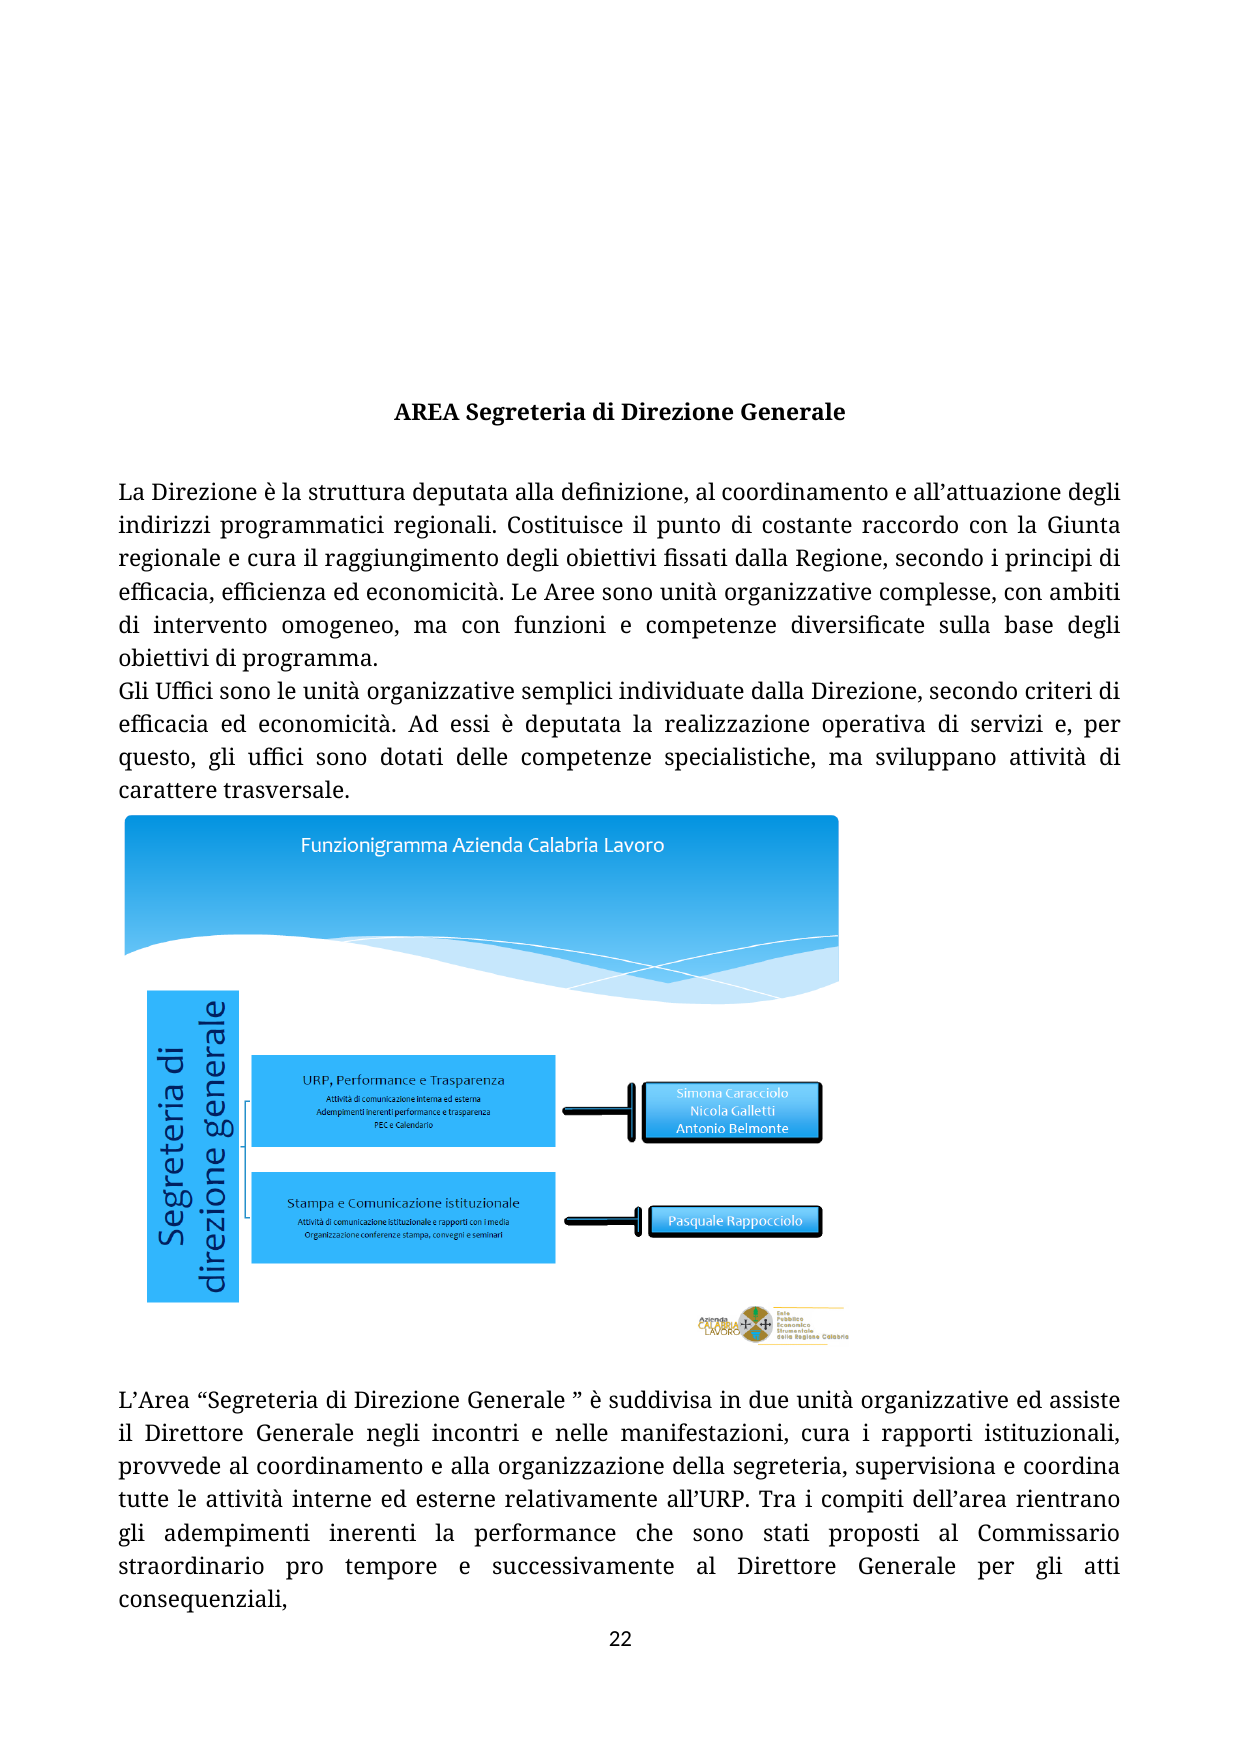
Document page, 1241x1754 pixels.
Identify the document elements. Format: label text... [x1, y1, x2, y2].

text La Direzione è la struttura deputata alla definizione, al coordinamento e all’attuazione degli indirizzi programmatici regionali. Costituisce il punto di costante raccordo con la Giunta regionale e cura il raggiungimento degli obiettivi fissati dalla Regione, secondo i principi di efficacia, efficienza ed economicità. Le Aree sono unità organizzative complesse, con ambiti di intervento omogeneo, ma con funzioni e competenze diversificate sulla base degli obiettivi di programma. [118, 476, 1122, 673]
text AREA Segreteria di Direzione Generale [118, 396, 1122, 427]
text L’Area “Segreteria di Direzione Generale ” è suddivisa in due unità organizzative ed assiste il Direttore Generale negli incontri e nelle manifestazioni, cura i rapporti istituzionali, provvede al coordinamento e alla organizzazione della segreteria, supervisiona e coordina tutte le attività interne ed esterne relativamente all’URP. Tra i compiti dell’area rientrano gli adempimenti inerenti la performance che sono stati proposti al Commissario straordinario pro tempore e successivamente al Direttore Generale per gli atti consequenziali, [118, 1384, 1122, 1614]
picture [118, 807, 850, 1350]
text Gli Uffici sono le unità organizzative semplici individuate dalla Direzione, secondo criteri di efficacia ed economicità. Ad essi è deputata la realizzazione operativa di servizi e, per questo, gli uffici sono dotati delle competenze specialistiche, ma sviluppano attività di carattere trasversale. [118, 675, 1122, 806]
